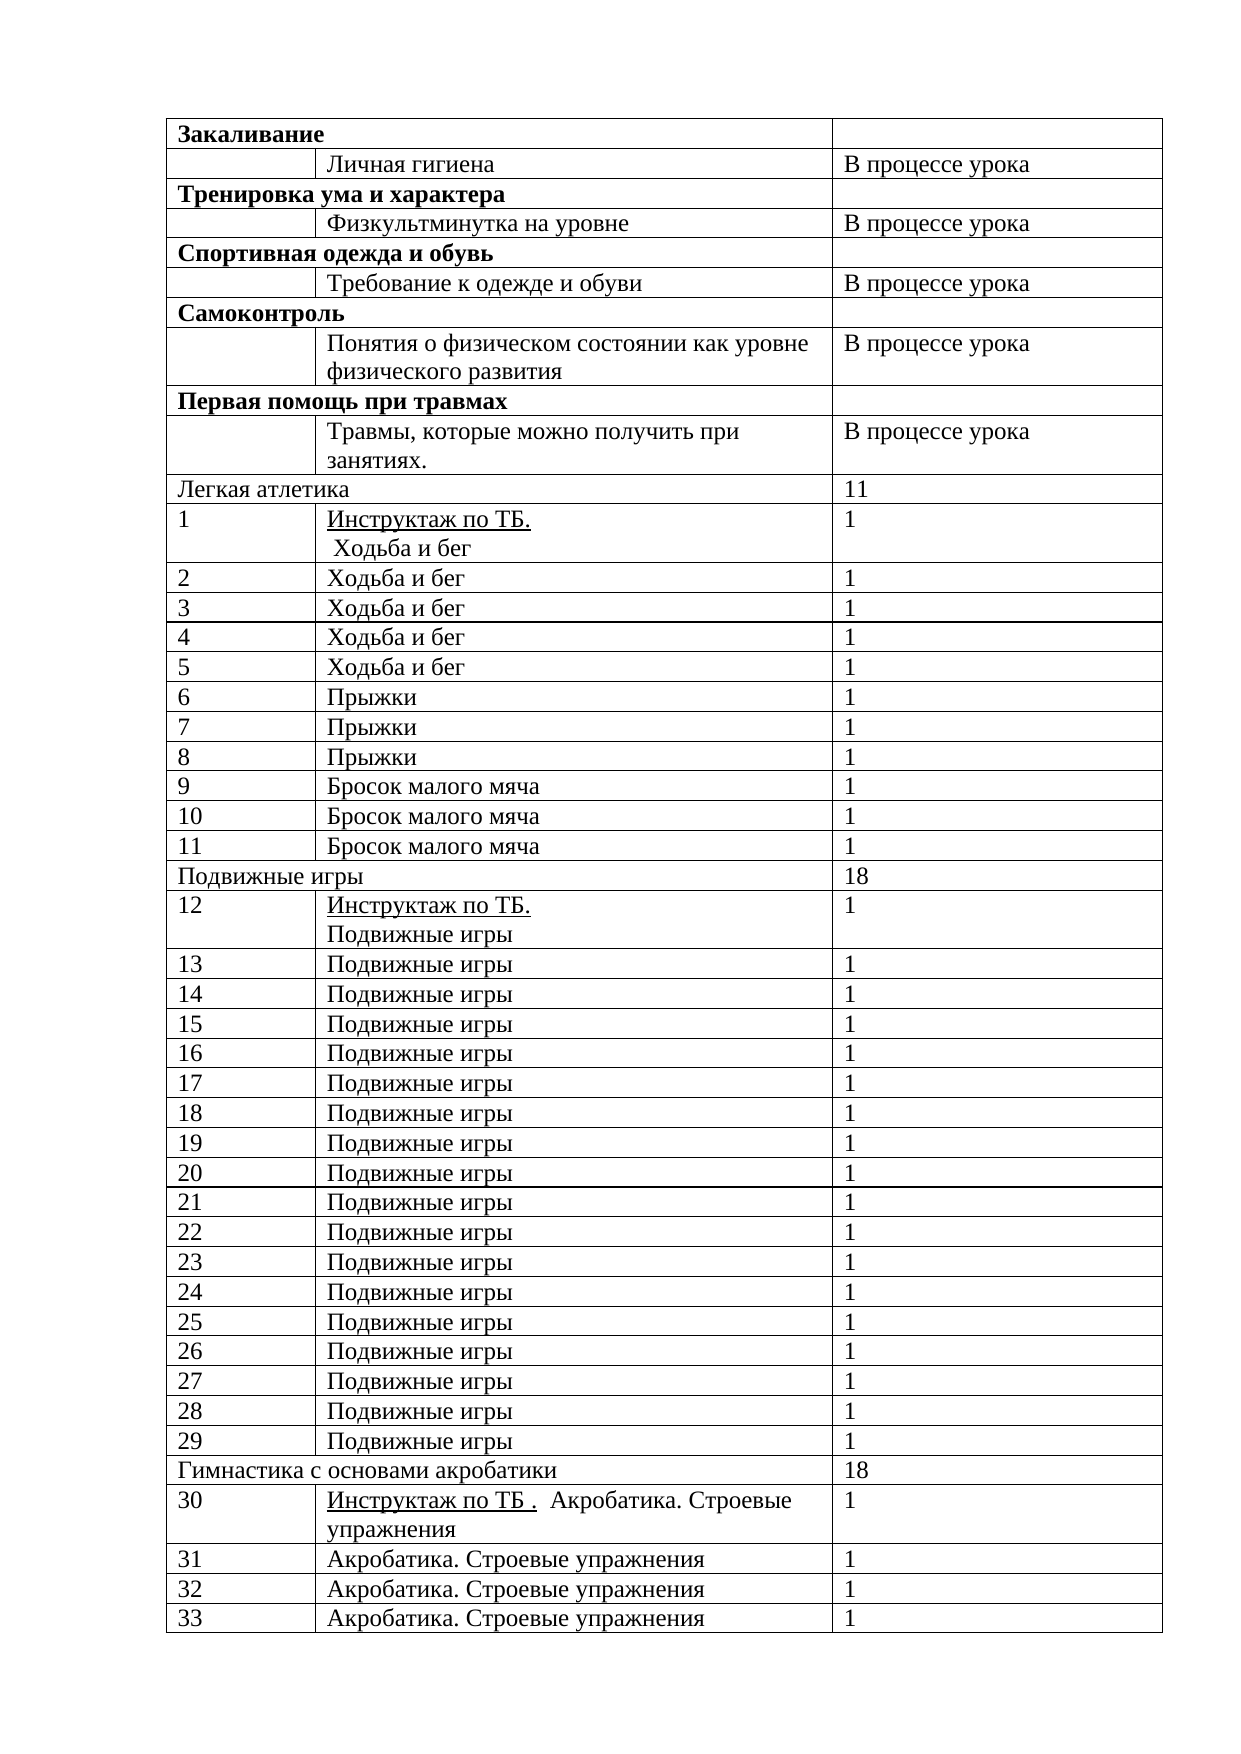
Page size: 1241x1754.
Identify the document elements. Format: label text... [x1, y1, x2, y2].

table_cell 27 [167, 1366, 315, 1395]
table_cell Прыжки [316, 712, 832, 741]
table_cell 1 [833, 1158, 1162, 1186]
table_cell 1 [833, 771, 1162, 800]
table_cell Подвижные игры [316, 1336, 832, 1365]
table_cell 1 [833, 1098, 1162, 1127]
table_cell 2 [167, 563, 315, 592]
table_cell 3 [167, 593, 315, 621]
table_cell Тренировка ума и характера [167, 179, 832, 207]
table_cell Инструктаж по ТБ. Подвижные игры [316, 891, 832, 948]
table_cell 1 [833, 1068, 1162, 1097]
table_cell Бросок малого мяча [316, 801, 832, 830]
table_cell Подвижные игры [316, 1247, 832, 1276]
table_cell 1 [833, 1604, 1162, 1632]
table_cell [833, 386, 1162, 415]
table_cell 11 [167, 831, 315, 860]
table_cell 33 [167, 1604, 315, 1632]
table_cell В процессе урока [833, 149, 1162, 178]
table_cell Ходьба и бег [316, 593, 832, 621]
table_cell 1 [833, 593, 1162, 621]
table_cell 1 [833, 652, 1162, 681]
table_cell Подвижные игры [316, 949, 832, 978]
table_cell 1 [833, 1217, 1162, 1246]
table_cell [316, 1604, 832, 1632]
table_cell 1 [833, 1396, 1162, 1425]
table_cell 1 [833, 1277, 1162, 1306]
table_cell 1 [167, 504, 315, 562]
table_cell 26 [167, 1336, 315, 1365]
table_cell 1 [833, 1247, 1162, 1276]
table_cell 19 [167, 1128, 315, 1157]
table_cell Понятия о физическом состоянии как уровне физического развития [316, 328, 832, 385]
table_cell Подвижные игры [167, 861, 832, 889]
table_cell [167, 149, 315, 178]
table_cell 1 [833, 1574, 1162, 1602]
table_cell 1 [833, 504, 1162, 562]
table_cell Ходьба и бег [316, 563, 832, 592]
table_cell 1 [833, 623, 1162, 651]
table_cell В процессе урока [833, 268, 1162, 297]
table_cell 1 [833, 1128, 1162, 1157]
table_cell В процессе урока [833, 209, 1162, 237]
table_cell В процессе урока [833, 416, 1162, 473]
table_cell 30 [167, 1485, 315, 1543]
table_cell 18 [833, 1456, 1162, 1484]
table_cell 18 [167, 1098, 315, 1127]
table_cell 9 [167, 771, 315, 800]
table_cell 1 [833, 1039, 1162, 1067]
table_cell Подвижные игры [316, 1217, 832, 1246]
table_cell [833, 238, 1162, 267]
table_cell 17 [167, 1068, 315, 1097]
table_cell 14 [167, 979, 315, 1008]
table_cell 13 [167, 949, 315, 978]
table_cell 1 [833, 563, 1162, 592]
table_cell 18 [833, 861, 1162, 889]
table_cell Личная гигиена [316, 149, 832, 178]
table_cell Подвижные игры [316, 1098, 832, 1127]
table_cell 15 [167, 1009, 315, 1037]
table_cell [833, 179, 1162, 207]
table_cell Подвижные игры [316, 1426, 832, 1454]
table_cell Инструктаж по ТБ . Акробатика. Строевые упражнения [316, 1485, 832, 1543]
table_cell 1 [833, 801, 1162, 830]
table_cell Первая помощь при травмах [167, 386, 832, 415]
table_cell 10 [167, 801, 315, 830]
table_cell 1 [833, 1426, 1162, 1454]
table_cell 25 [167, 1307, 315, 1335]
table_cell [167, 268, 315, 297]
table_cell Подвижные игры [316, 1366, 832, 1395]
table_cell Инструктаж по ТБ. Ходьба и бег [316, 504, 832, 562]
table_cell 21 [167, 1188, 315, 1216]
table_cell 20 [167, 1158, 315, 1186]
table_cell Спортивная одежда и обувь [167, 238, 832, 267]
table_cell Самоконтроль [167, 298, 832, 327]
table_cell Физкультминутка на уровне [316, 209, 832, 237]
table_cell [167, 328, 315, 385]
table_cell Подвижные игры [316, 1039, 832, 1067]
table_cell 4 [167, 623, 315, 651]
table_cell Бросок малого мяча [316, 771, 832, 800]
table_cell Подвижные игры [316, 1128, 832, 1157]
table_cell 23 [167, 1247, 315, 1276]
table_cell 1 [833, 831, 1162, 860]
table_cell 1 [833, 1336, 1162, 1365]
table_cell 1 [833, 712, 1162, 741]
table_cell 7 [167, 712, 315, 741]
table_cell Закаливание [167, 119, 832, 148]
table_cell Прыжки [316, 742, 832, 770]
table_cell [833, 119, 1162, 148]
table_cell 1 [833, 949, 1162, 978]
table_cell 6 [167, 682, 315, 711]
table_cell 11 [833, 475, 1162, 503]
table_cell Подвижные игры [316, 1396, 832, 1425]
table_cell 32 [167, 1574, 315, 1602]
table_cell 1 [833, 1188, 1162, 1216]
table_cell 24 [167, 1277, 315, 1306]
table_cell [167, 209, 315, 237]
table_cell 1 [833, 1366, 1162, 1395]
table_cell Подвижные игры [316, 1307, 832, 1335]
table_cell Подвижные игры [316, 1068, 832, 1097]
table_cell 5 [167, 652, 315, 681]
table_cell [833, 298, 1162, 327]
table_cell Ходьба и бег [316, 652, 832, 681]
table_cell 1 [833, 682, 1162, 711]
table_cell 1 [833, 1009, 1162, 1037]
table_cell Ходьба и бег [316, 623, 832, 651]
table_cell 1 [833, 742, 1162, 770]
table_cell 1 [833, 1544, 1162, 1573]
table_cell Подвижные игры [316, 1158, 832, 1186]
table_cell 1 [833, 891, 1162, 948]
table_cell В процессе урока [833, 328, 1162, 385]
table_cell Акробатика. Строевые упражнения [316, 1544, 832, 1573]
table_cell 1 [833, 1307, 1162, 1335]
table_cell Подвижные игры [316, 1009, 832, 1037]
table_cell 1 [833, 1485, 1162, 1543]
table_cell 22 [167, 1217, 315, 1246]
table_cell Гимнастика с основами акробатики [167, 1456, 832, 1484]
table_cell Подвижные игры [316, 1188, 832, 1216]
table_cell Травмы, которые можно получить при занятиях. [316, 416, 832, 473]
table_cell Требование к одежде и обуви [316, 268, 832, 297]
table_cell [167, 416, 315, 473]
table_cell 16 [167, 1039, 315, 1067]
table_cell Легкая атлетика [167, 475, 832, 503]
table_cell 28 [167, 1396, 315, 1425]
table_cell 29 [167, 1426, 315, 1454]
table_cell Акробатика. Строевые упражнения [316, 1574, 832, 1602]
table_cell Прыжки [316, 682, 832, 711]
table_cell 12 [167, 891, 315, 948]
table_cell Подвижные игры [316, 1277, 832, 1306]
table_cell Бросок малого мяча [316, 831, 832, 860]
table_cell 31 [167, 1544, 315, 1573]
table_cell 8 [167, 742, 315, 770]
table_cell 1 [833, 979, 1162, 1008]
table_cell Подвижные игры [316, 979, 832, 1008]
